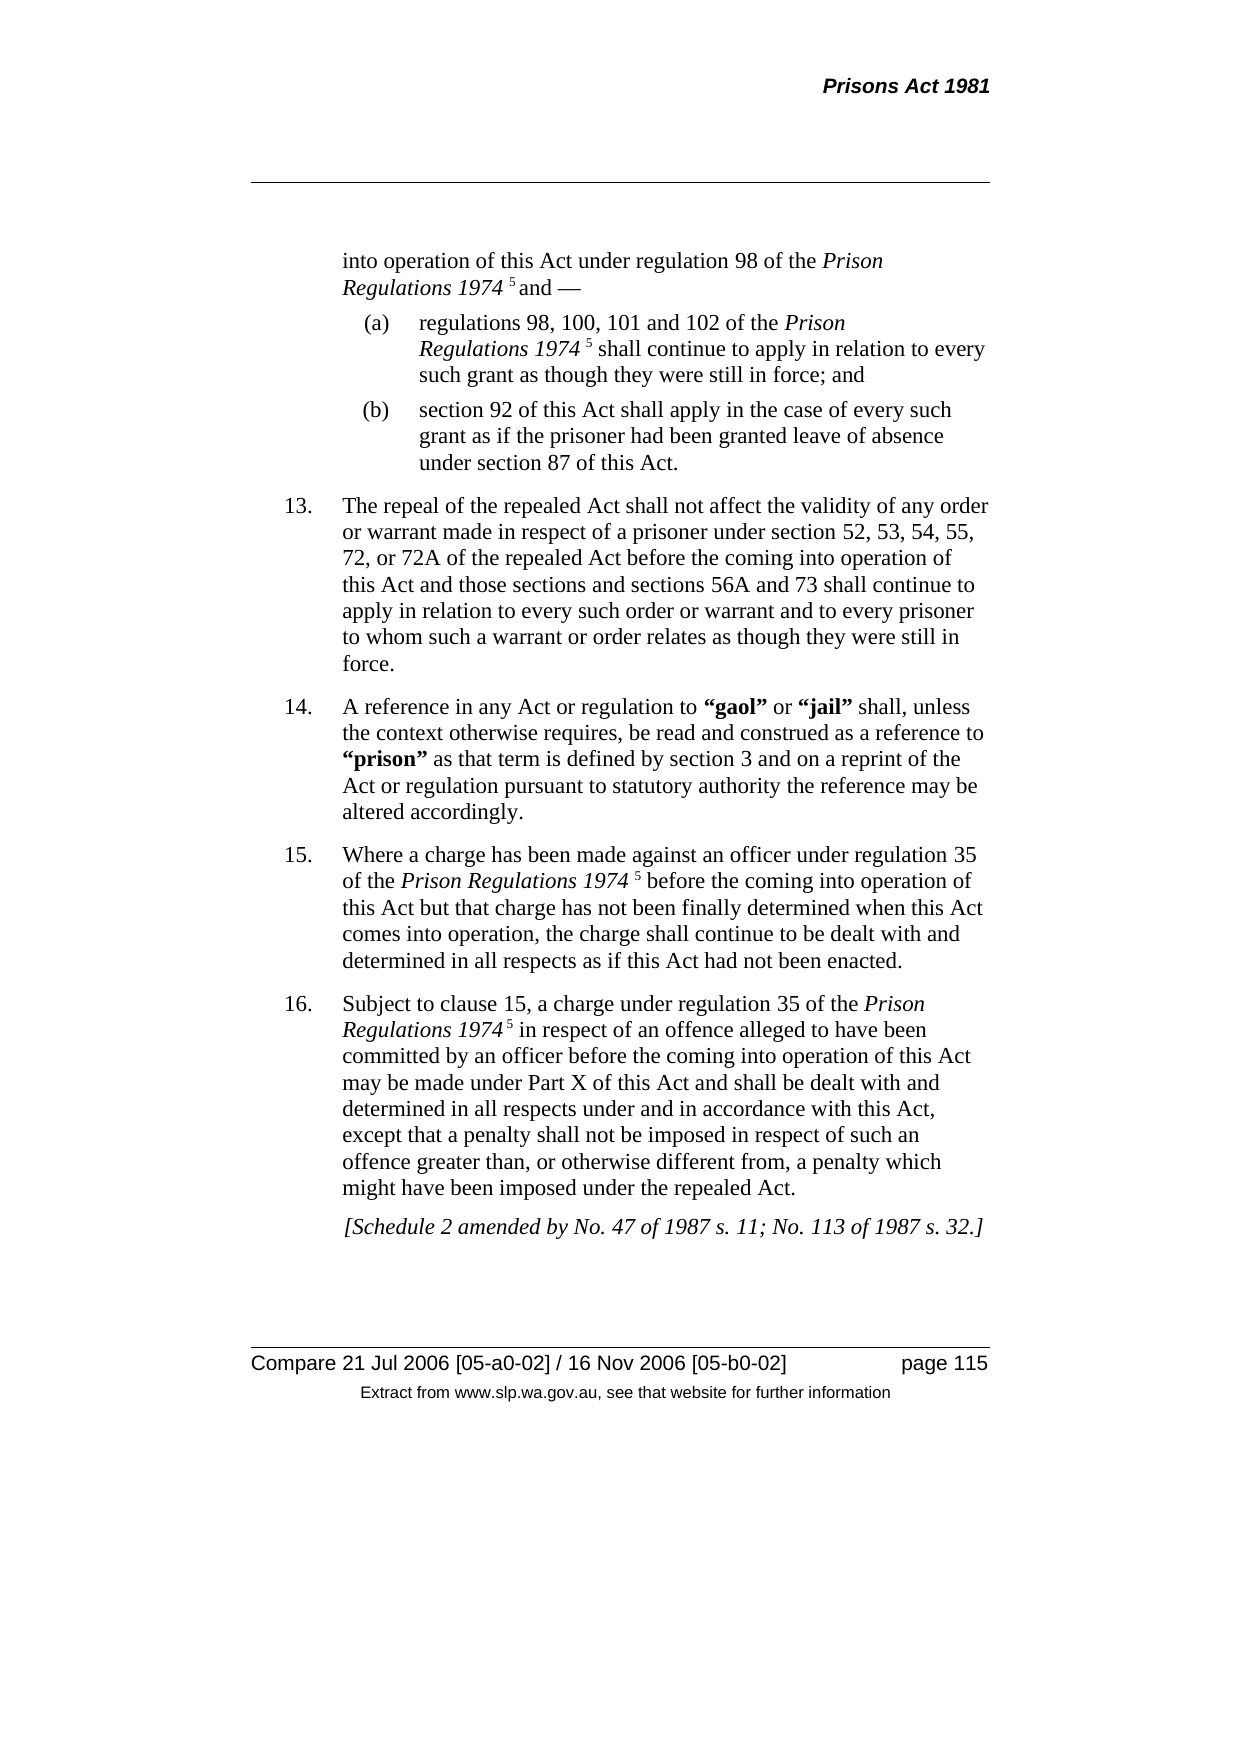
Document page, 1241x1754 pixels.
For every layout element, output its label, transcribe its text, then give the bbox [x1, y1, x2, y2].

text (b) section 92 of this Act shall apply in the case of every such grant as if the prisoner had been granted leave of absence under section 87 of this Act. [251, 396, 990, 475]
text 16. Subject to clause 15, a charge under regulation 35 of the Prison Regulations 1974 5 in respect of an offence alleged to have been committed by an officer before the coming into operation of this Act may be made under Part X of this Act and shall be dealt with and determined in all respects under and in accordance with this Act, except that a penalty shall not be imposed in respect of such an offence greater than, or otherwise different from, a penalty which might have been imposed under the repealed Act. [251, 990, 990, 1201]
text 15. Where a charge has been made against an officer under regulation 35 of the Prison Regulations 1974 5 before the coming into operation of this Act but that charge has not been finally determined when this Act comes into operation, the charge shall continue to be dealt with and determined in all respects as if this Act had not been enacted. [251, 841, 990, 973]
text (a) regulations 98, 100, 101 and 102 of the Prison Regulations 1974 5 shall continue to apply in relation to every such grant as though they were still in force; and [251, 308, 990, 388]
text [251, 247, 990, 300]
text 14. A reference in any Act or regulation to “gaol” or “jail” shall, unless the context otherwise requires, be read and construed as a reference to “prison” as that term is defined by section 3 and on a reprint of the Act or regulation pursuant to statutory authority the reference may be altered accordingly. [251, 693, 990, 824]
text [Schedule 2 amended by No. 47 of 1987 s. 11; No. 113 of 1987 s. 32.] [251, 1213, 990, 1239]
text 13. The repeal of the repealed Act shall not affect the validity of any order or warrant made in respect of a prisoner under section 52, 53, 54, 55, 72, or 72A of the repealed Act before the coming into operation of this Act and those sections and sections 56A and 73 shall continue to apply in relation to every such order or warrant and to every prisoner to whom such a warrant or order relates as though they were still in force. [251, 492, 990, 676]
